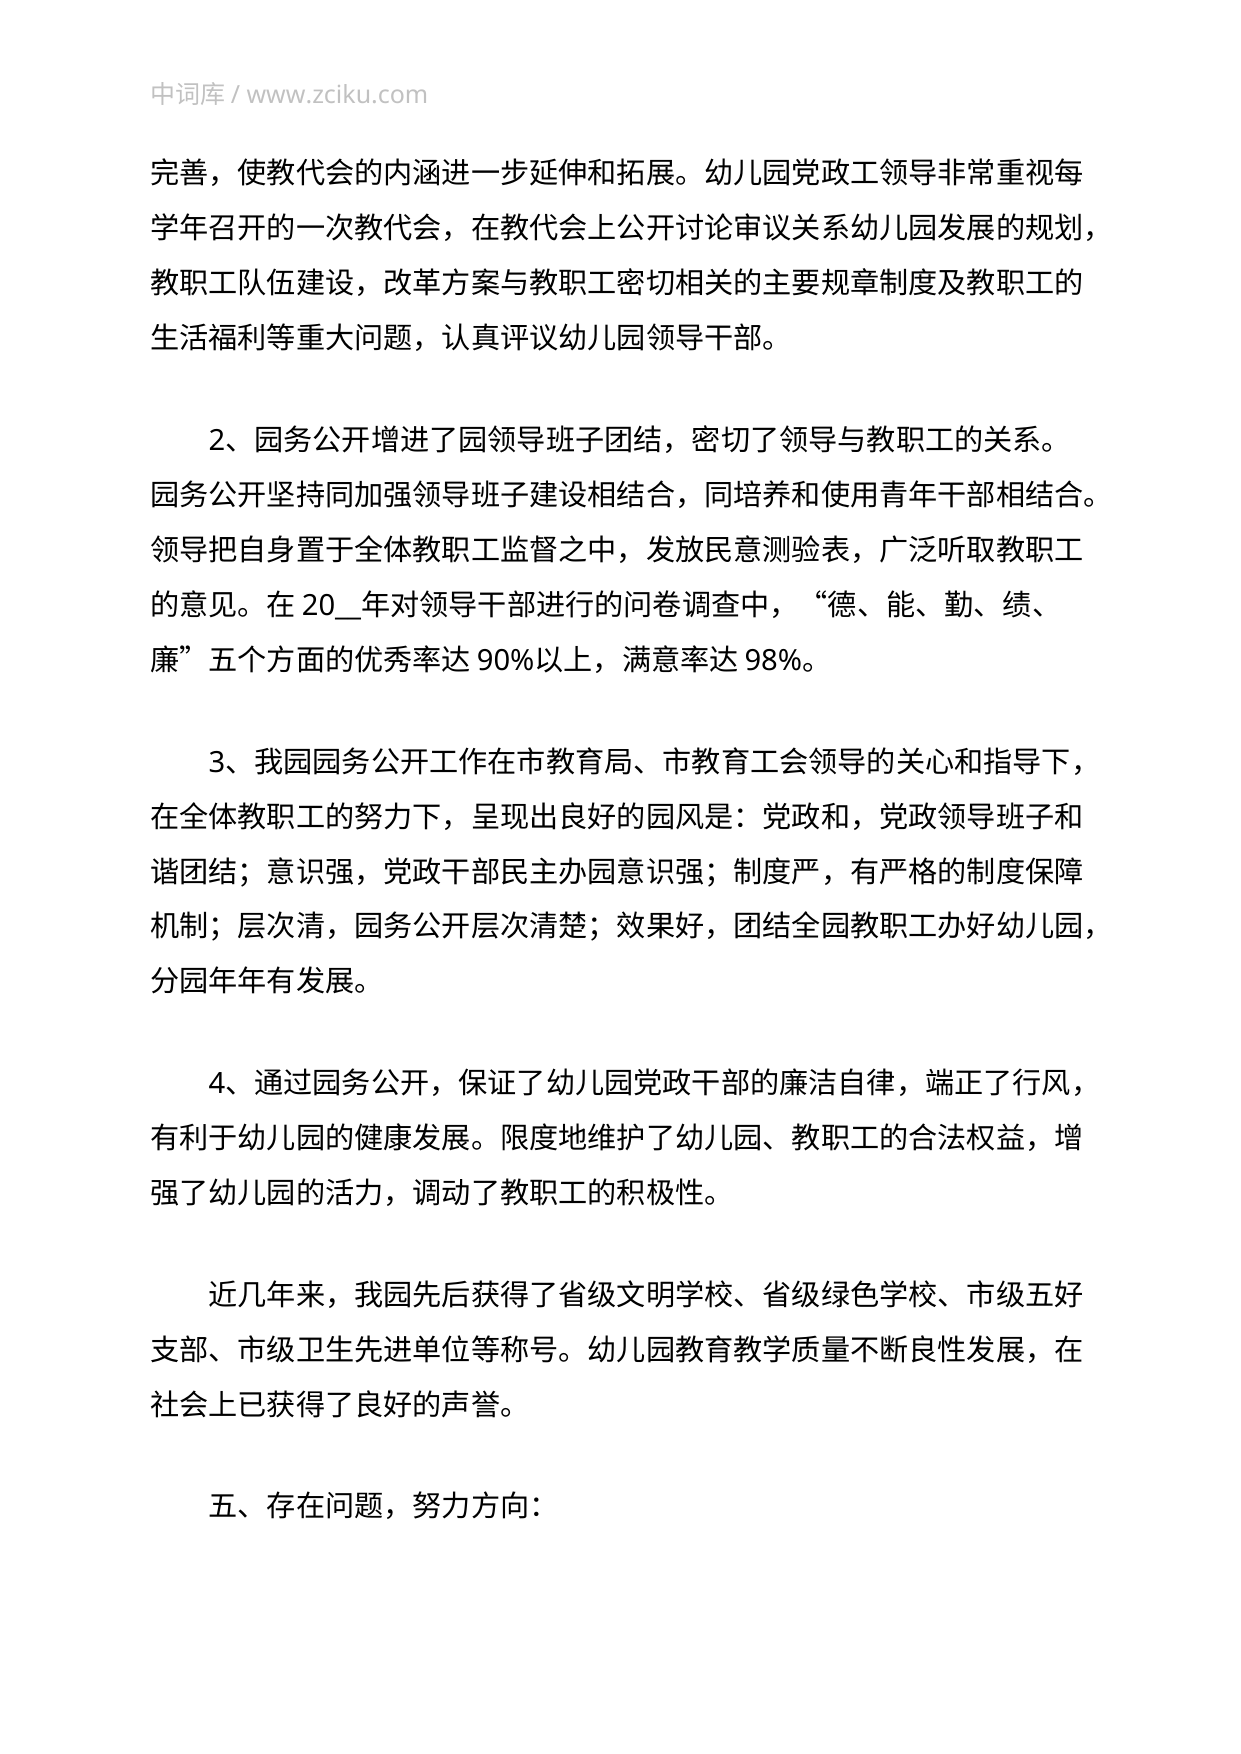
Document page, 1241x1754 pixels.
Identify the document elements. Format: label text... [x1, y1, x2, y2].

text 近几年来，我园先后获得了省级文明学校、省级绿色学校、市级五好支部、市级卫生先进单位等称号。幼儿园教育教学质量不断良性发展，在社会上已获得了良好的声誉。 [150, 1271, 1090, 1423]
text 五、存在问题，努力方向： [150, 1483, 1090, 1525]
text 3、我园园务公开工作在市教育局、市教育工会领导的关心和指导下，在全体教职工的努力下，呈现出良好的园风是：党政和，党政领导班子和谐团结；意识强，党政干部民主办园意识强；制度严，有严格的制度保障机制；层次清，园务公开层次清楚；效果好，团结全园教职工办好幼儿园，分园年年有发展。 [150, 738, 1090, 1000]
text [150, 150, 1090, 357]
text 4、通过园务公开，保证了幼儿园党政干部的廉洁自律，端正了行风，有利于幼儿园的健康发展。限度地维护了幼儿园、教职工的合法权益，增强了幼儿园的活力，调动了教职工的积极性。 [150, 1060, 1090, 1212]
text 2、园务公开增进了园领导班子团结，密切了领导与教职工的关系。园务公开坚持同加强领导班子建设相结合，同培养和使用青年干部相结合。领导把自身置于全体教职工监督之中，发放民意测验表，广泛听取教职工的意见。在20__年对领导干部进行的问卷调查中，“德、能、勤、绩、廉”五个方面的优秀率达90%以上，满意率达98%。 [150, 416, 1090, 679]
